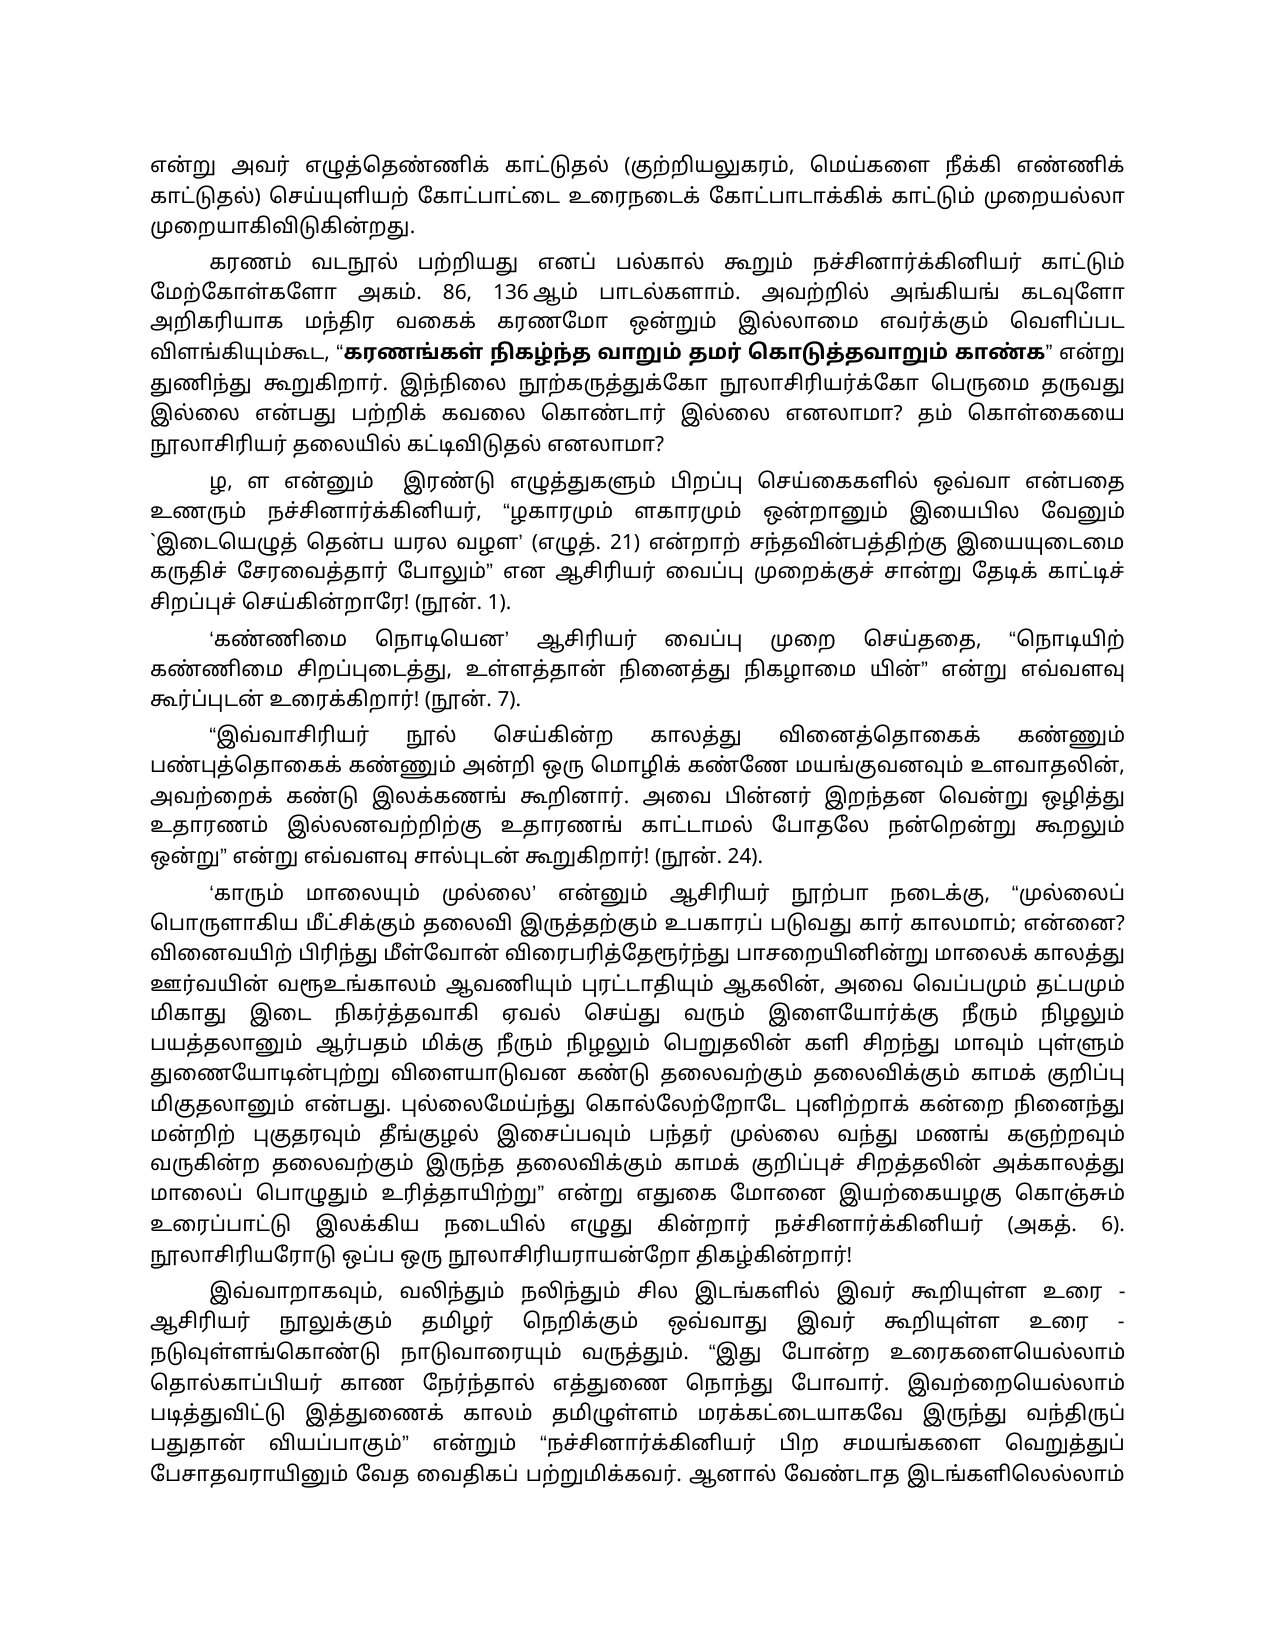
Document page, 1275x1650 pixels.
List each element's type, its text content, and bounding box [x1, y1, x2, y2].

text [150, 150, 1125, 242]
text “இவ்வாசிரியர் நூல் செய்கின்ற காலத்து வினைத்தொகைக் கண்ணும் பண்புத்தொகைக் கண்ணும் அன்றி ஒரு மொழிக் கண்ணே மயங்குவனவும் உளவாதலின், அவற்றைக் கண்டு இலக்கணங் கூறினார். அவை பின்னர் இறந்தன வென்று ஒழித்து உதாரணம் இல்லனவற்றிற்கு உதாரணங் காட்டாமல் போதலே நன்றென்று கூறலும் ஒன்று” என்று எவ்வளவு சால்புடன் கூறுகிறார்! (நூன். 24). [150, 721, 1125, 872]
text ‘காரும் மாலையும் முல்லை’ என்னும் ஆசிரியர் நூற்பா நடைக்கு, “முல்லைப் பொருளாகிய மீட்சிக்கும் தலைவி இருத்தற்கும் உபகாரப் படுவது கார் காலமாம்; என்னை? வினைவயிற் பிரிந்து மீள்வோன் விரைபரித்தேரூர்ந்து பாசறையினின்று மாலைக் காலத்து ஊர்வயின் வரூஉங்காலம் ஆவணியும் புரட்டாதியும் ஆகலின், அவை வெப்பமும் தட்பமும் மிகாது இடை நிகர்த்தவாகி ஏவல் செய்து வரும் இளையோர்க்கு நீரும் நிழலும் பயத்தலானும் ஆர்பதம் மிக்கு நீரும் நிழலும் பெறுதலின் களி சிறந்து மாவும் புள்ளும் துணையோடின்புற்று விளையாடுவன கண்டு தலைவற்கும் தலைவிக்கும் காமக் குறிப்பு மிகுதலானும் என்பது. புல்லைமேய்ந்து கொல்லேற்றோடே புனிற்றாக் கன்றை நினைந்து மன்றிற் புகுதரவும் தீங்குழல் இசைப்பவும் பந்தர் முல்லை வந்து மணங் கஞற்றவும் வருகின்ற தலைவற்கும் இருந்த தலைவிக்கும் காமக் குறிப்புச் சிறத்தலின் அக்காலத்து மாலைப் பொழுதும் உரித்தாயிற்று” என்று எதுகை மோனை இயற்கையழகு கொஞ்சும் உரைப்பாட்டு இலக்கிய நடையில் எழுது கின்றார் நச்சினார்க்கினியர் (அகத். 6). நூலாசிரியரோடு ஒப்ப ஒரு நூலாசிரியராயன்றோ திகழ்கின்றார்! [150, 878, 1125, 1271]
text கரணம் வடநூல் பற்றியது எனப் பல்கால் கூறும் நச்சினார்க்கினியர் காட்டும் மேற்கோள்களோ அகம். 86, 136ஆம் பாடல்களாம். அவற்றில் அங்கியங் கடவுளோ அறிகரியாக மந்திர வகைக் கரணமோ ஒன்றும் இல்லாமை எவர்க்கும் வெளிப்பட விளங்கியும்கூட, “கரணங்கள் நிகழ்ந்த வாறும் தமர் கொடுத்தவாறும் காண்க” என்று துணிந்து கூறுகிறார். இந்நிலை நூற்கருத்துக்கோ நூலாசிரியர்க்கோ பெருமை தருவது இல்லை என்பது பற்றிக் கவலை கொண்டார் இல்லை எனலாமா? தம் கொள்கையை நூலாசிரியர் தலையில் கட்டிவிடுதல் எனலாமா? [150, 248, 1125, 460]
text ‘கண்ணிமை நொடியென’ ஆசிரியர் வைப்பு முறை செய்ததை, “நொடியிற் கண்ணிமை சிறப்புடைத்து, உள்ளத்தான் நினைத்து நிகழாமை யின்” என்று எவ்வளவு கூர்ப்புடன் உரைக்கிறார்! (நூன். 7). [150, 624, 1125, 715]
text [150, 1277, 1125, 1489]
text ழ, ள என்னும் இரண்டு எழுத்துகளும் பிறப்பு செய்கைகளில் ஒவ்வா என்பதை உணரும் நச்சினார்க்கினியர், “ழகாரமும் ளகாரமும் ஒன்றானும் இயைபில வேனும் `இடையெழுத் தென்ப யரல வழள’ (எழுத். 21) என்றாற் சந்தவின்பத்திற்கு இயையுடைமை கருதிச் சேரவைத்தார் போலும்” என ஆசிரியர் வைப்பு முறைக்குச் சான்று தேடிக் காட்டிச் சிறப்புச் செய்கின்றாரே! (நூன். 1). [150, 466, 1125, 618]
